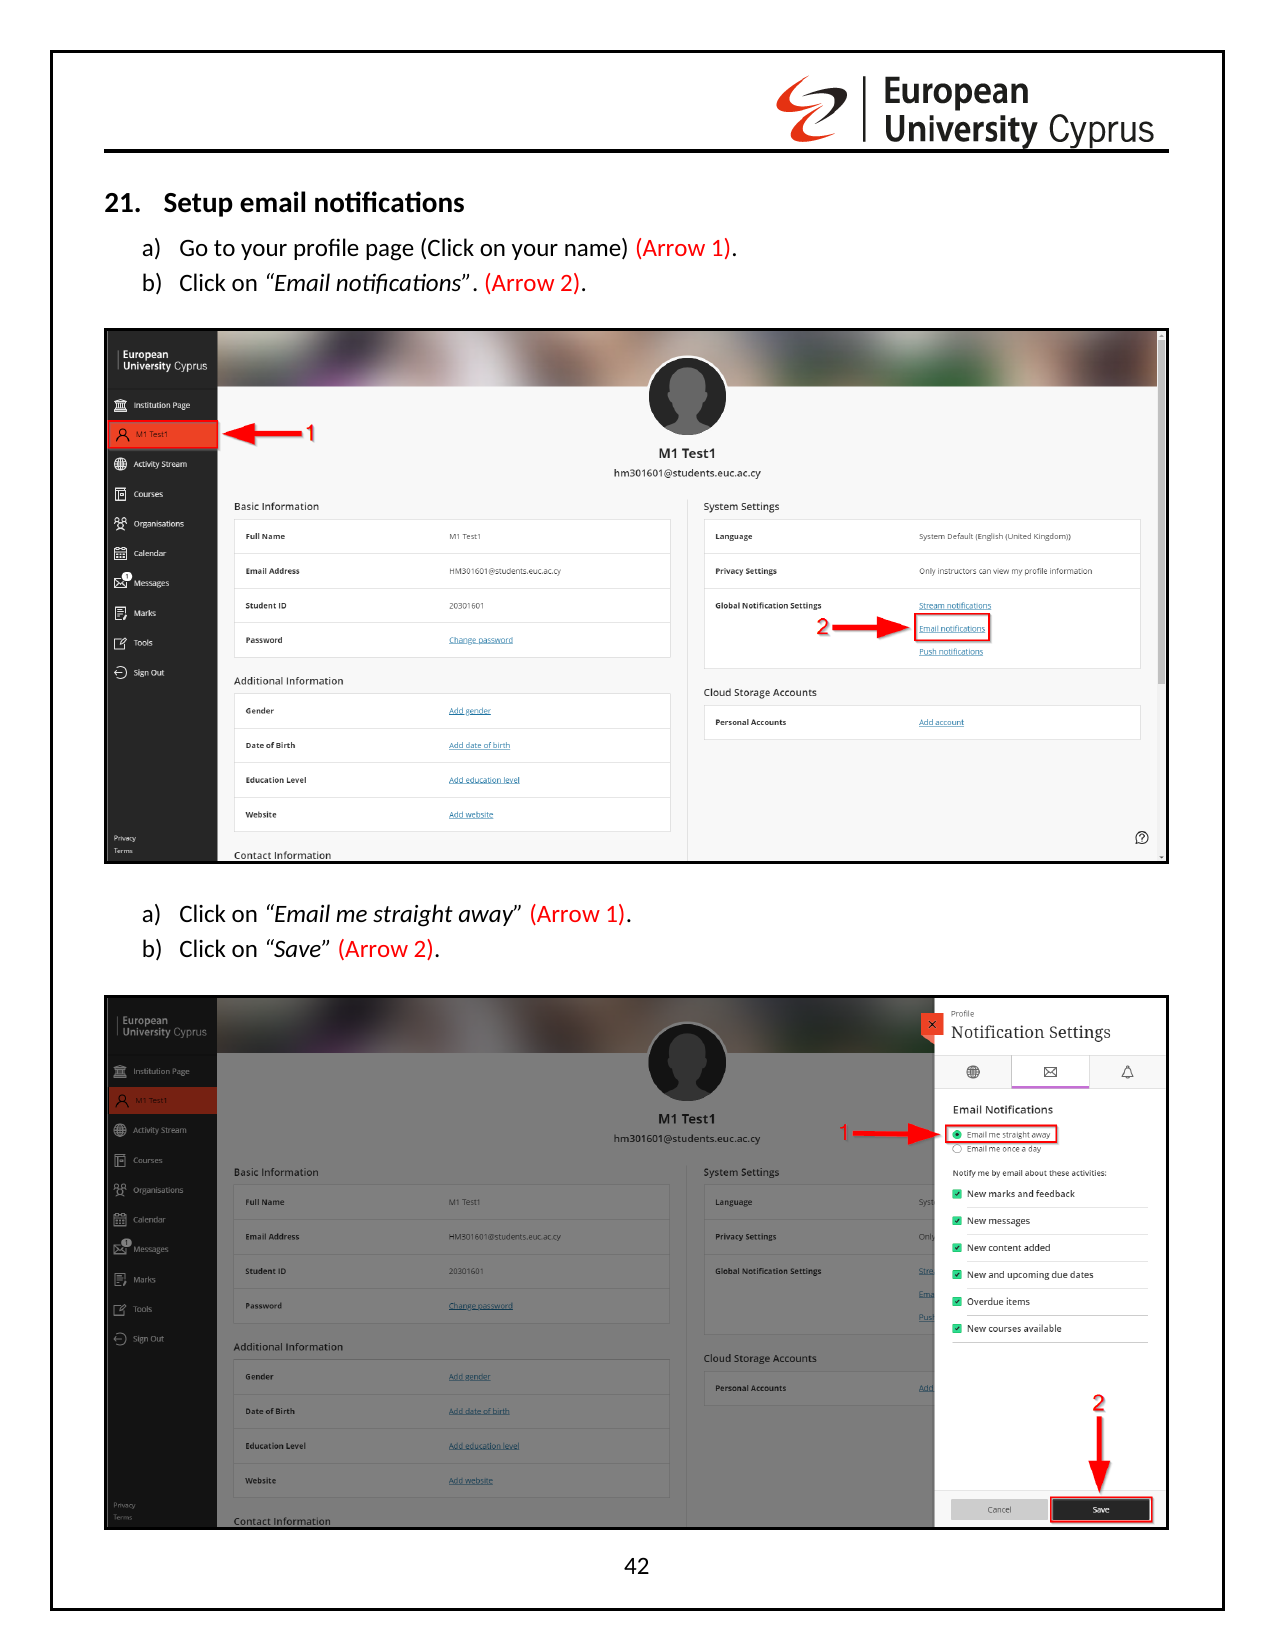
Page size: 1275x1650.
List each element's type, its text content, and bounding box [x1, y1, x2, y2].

picture [107, 331, 1166, 861]
picture [107, 998, 1166, 1527]
list Click on “Email notifications”. (Arrow 2). [142, 267, 1169, 297]
list Click on “Email me straight away” (Arrow 1). [142, 899, 1169, 929]
list Click on “Save” (Arrow 2). [142, 934, 1169, 964]
subtitle Setup email notifications [104, 184, 1169, 219]
picture [770, 75, 1158, 149]
list Go to your profile page (Click on your name) (Arrow 1). [142, 232, 1169, 262]
